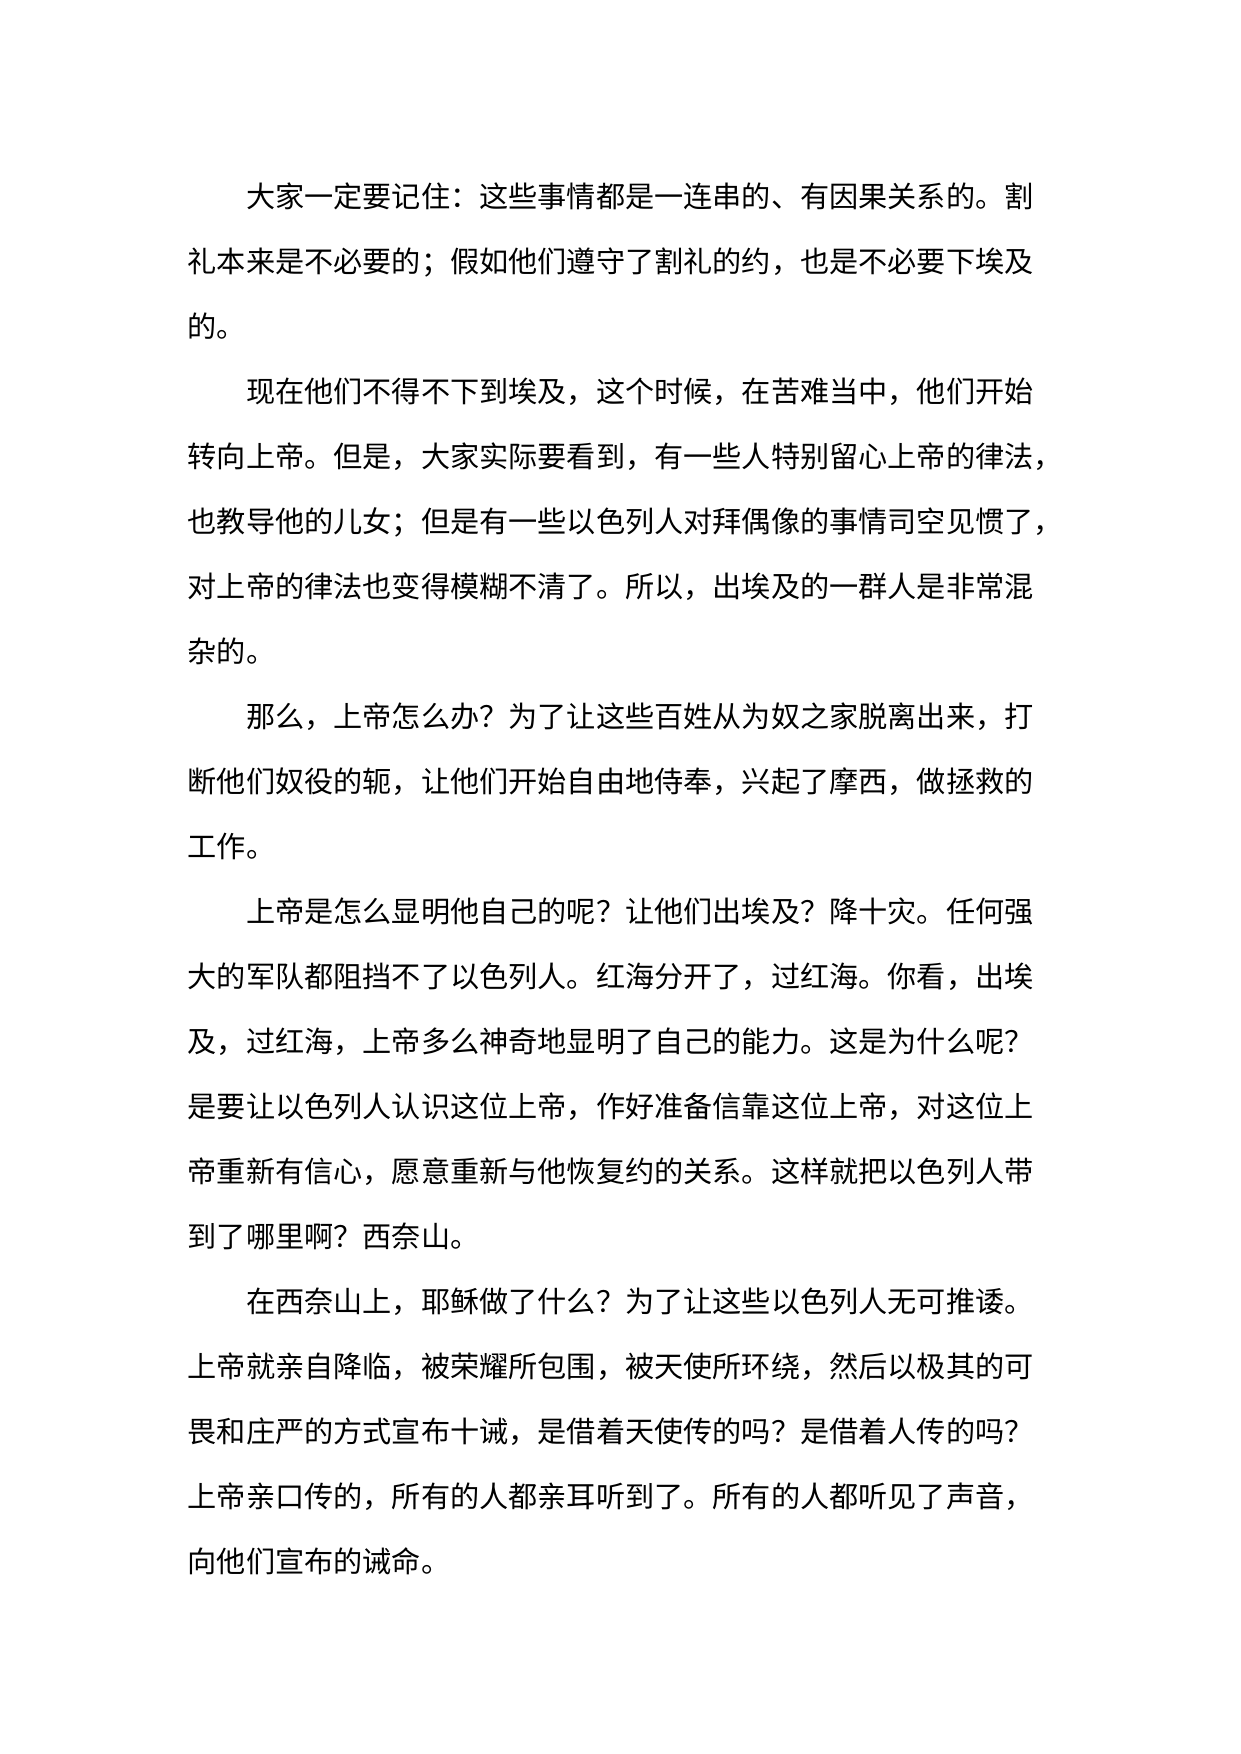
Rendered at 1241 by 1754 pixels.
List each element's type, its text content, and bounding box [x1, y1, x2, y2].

text 大家一定要记住：这些事情都是一连串的、有因果关系的。割礼本来是不必要的；假如他们遵守了割礼的约，也是不必要下埃及的。 [187, 162, 1053, 357]
text 上帝是怎么显明他自己的呢？让他们出埃及？降十灾。任何强大的军队都阻挡不了以色列人。红海分开了，过红海。你看，出埃及，过红海，上帝多么神奇地显明了自己的能力。这是为什么呢？是要让以色列人认识这位上帝，作好准备信靠这位上帝，对这位上帝重新有信心，愿意重新与他恢复约的关系。这样就把以色列人带到了哪里啊？西奈山。 [187, 877, 1053, 1267]
text 那么，上帝怎么办？为了让这些百姓从为奴之家脱离出来，打断他们奴役的轭，让他们开始自由地侍奉，兴起了摩西，做拯救的工作。 [187, 682, 1053, 877]
text 现在他们不得不下到埃及，这个时候，在苦难当中，他们开始转向上帝。但是，大家实际要看到，有一些人特别留心上帝的律法，也教导他的儿女；但是有一些以色列人对拜偶像的事情司空见惯了，对上帝的律法也变得模糊不清了。所以，出埃及的一群人是非常混杂的。 [187, 357, 1053, 682]
text 在西奈山上，耶稣做了什么？为了让这些以色列人无可推诿。上帝就亲自降临，被荣耀所包围，被天使所环绕，然后以极其的可畏和庄严的方式宣布十诫，是借着天使传的吗？是借着人传的吗？上帝亲口传的，所有的人都亲耳听到了。所有的人都听见了声音，向他们宣布的诫命。 [187, 1267, 1053, 1592]
